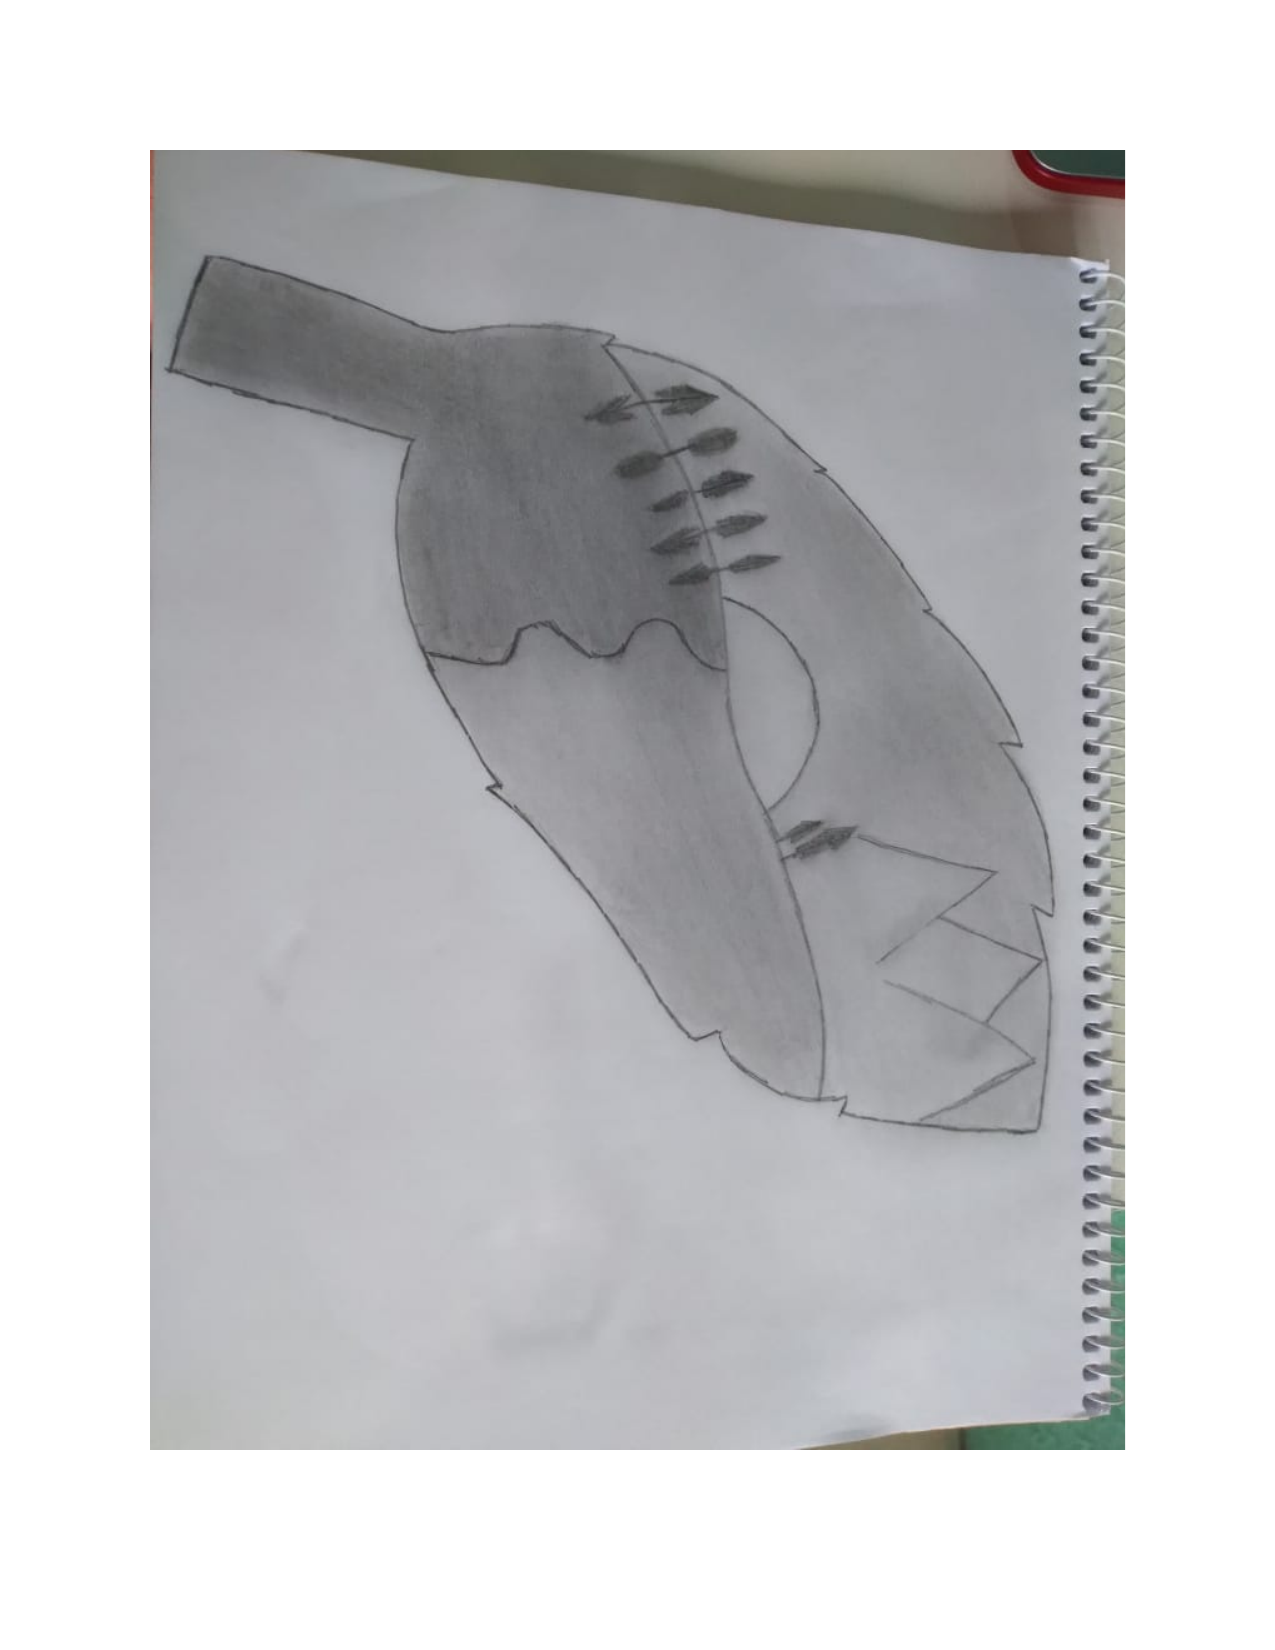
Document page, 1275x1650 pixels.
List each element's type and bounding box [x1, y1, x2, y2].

picture [150, 150, 1125, 1450]
